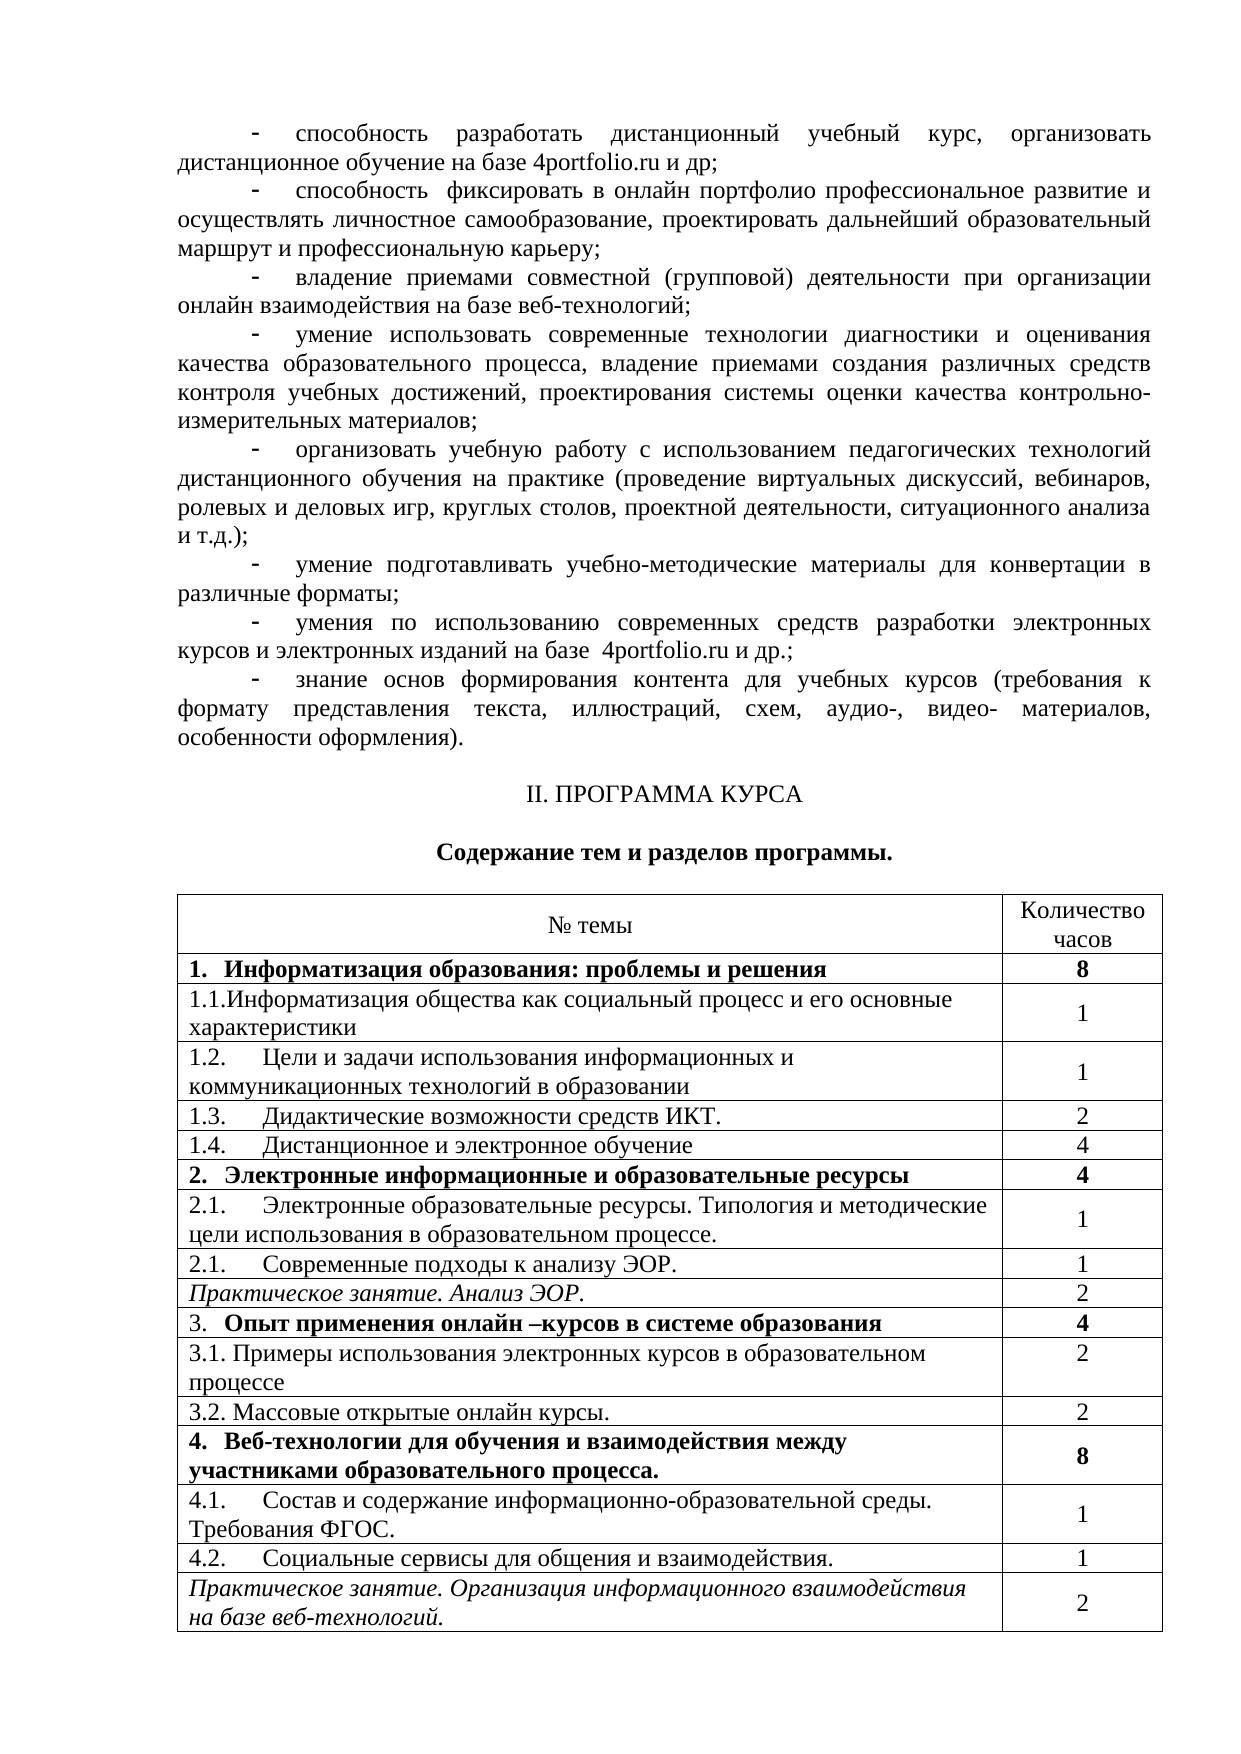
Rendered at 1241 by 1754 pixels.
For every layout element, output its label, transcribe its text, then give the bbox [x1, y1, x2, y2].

list способность фиксировать в онлайн портфолио профессиональное развитие и осуществлять личностное самообразование, проектировать дальнейший образовательный маршрут и профессиональную карьеру; [177, 176, 1152, 262]
table_cell 8 [1003, 954, 1162, 983]
table_cell Современные подходы к анализу ЭОР. [178, 1249, 1002, 1277]
list организовать учебную работу с использованием педагогических технологий дистанционного обучения на практике (проведение виртуальных дискуссий, вебинаров, ролевых и деловых игр, круглых столов, проектной деятельности, ситуационного анализа и т.д.); [177, 434, 1152, 549]
table_cell Практическое занятие. Анализ ЭОР. [178, 1279, 1002, 1307]
table_header Количество часов [1003, 895, 1162, 953]
table_cell 1.1.Информатизация общества как социальный процесс и его основные характеристики [178, 984, 1002, 1041]
table_cell Цели и задачи использования информационных и коммуникационных технологий в образовании [178, 1042, 1002, 1100]
text Содержание тем и разделов программы. [177, 837, 1152, 866]
table_cell Опыт применения онлайн –курсов в системе образования [178, 1308, 1002, 1337]
table_cell 1 [1003, 1544, 1162, 1572]
text II. ПРОГРАММА КУРСА [177, 779, 1152, 808]
table_cell 2 [1003, 1397, 1162, 1425]
table_header № темы [178, 895, 1002, 953]
table_cell Дистанционное и электронное обучение [178, 1131, 1002, 1159]
table_cell 3.2. Массовые открытые онлайн курсы. [178, 1397, 1002, 1425]
table_cell 4 [1003, 1131, 1162, 1159]
list владение приемами совместной (групповой) деятельности при организации онлайн взаимодействия на базе веб-технологий; [177, 262, 1152, 319]
table_cell Веб-технологии для обучения и взаимодействия между участниками образовательного процесса. [178, 1426, 1002, 1484]
list знание основ формирования контента для учебных курсов (требования к формату представления текста, иллюстраций, схем, аудио-, видео- материалов, особенности оформления). [177, 664, 1152, 751]
table_cell 4 [1003, 1308, 1162, 1337]
table_cell 2 [1003, 1101, 1162, 1129]
table_cell Информатизация образования: проблемы и решения [178, 954, 1002, 983]
list умение подготавливать учебно-методические материалы для конвертации в различные форматы; [177, 549, 1152, 607]
table_cell 1 [1003, 1249, 1162, 1277]
table_cell 2 [1003, 1279, 1162, 1307]
list умение использовать современные технологии диагностики и оценивания качества образовательного процесса, владение приемами создания различных средств контроля учебных достижений, проектирования системы оценки качества контрольно-измерительных материалов; [177, 319, 1152, 434]
table_cell Социальные сервисы для общения и взаимодействия. [178, 1544, 1002, 1572]
table_cell Электронные образовательные ресурсы. Типология и методические цели использования в образовательном процессе. [178, 1190, 1002, 1248]
table_cell 2 [1003, 1338, 1162, 1396]
table_cell 8 [1003, 1426, 1162, 1484]
table_cell 1 [1003, 1042, 1162, 1100]
table_cell 2 [1003, 1573, 1162, 1631]
table_cell 1 [1003, 984, 1162, 1041]
table_cell Электронные информационные и образовательные ресурсы [178, 1160, 1002, 1189]
table_cell 3.1. Примеры использования электронных курсов в образовательном процессе [178, 1338, 1002, 1396]
table_cell 4 [1003, 1160, 1162, 1189]
list способность разработать дистанционный учебный курс, организовать дистанционное обучение на базе 4portfolio.ru и др; [177, 118, 1152, 176]
table_cell Состав и содержание информационно-образовательной среды. Требования ФГОС. [178, 1485, 1002, 1542]
table_cell Дидактические возможности средств ИКТ. [178, 1101, 1002, 1129]
table_cell 1 [1003, 1485, 1162, 1542]
list умения по использованию современных средств разработки электронных курсов и электронных изданий на базе 4portfolio.ru и др.; [177, 607, 1152, 664]
table_cell Практическое занятие. Организация информационного взаимодействия на базе веб-технологий. [178, 1573, 1002, 1631]
table_cell 1 [1003, 1190, 1162, 1248]
